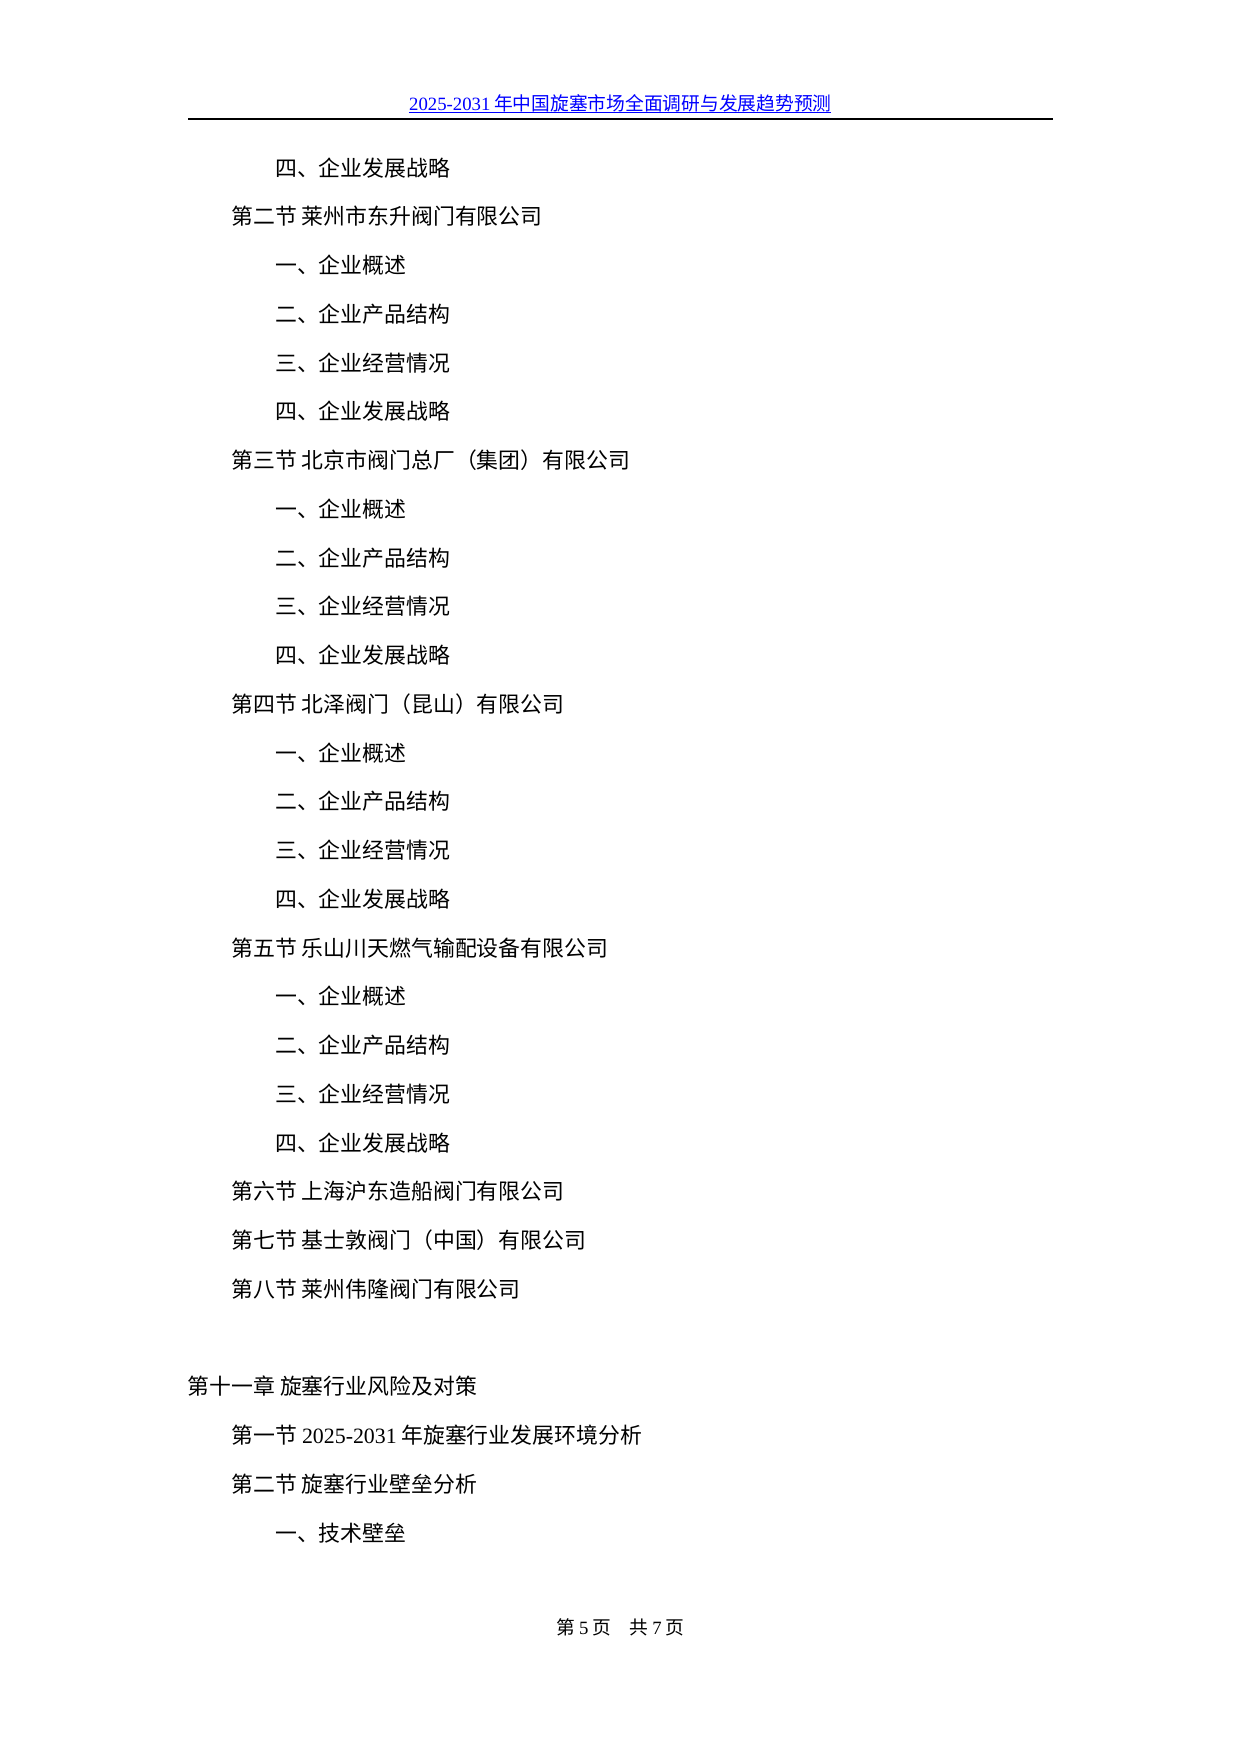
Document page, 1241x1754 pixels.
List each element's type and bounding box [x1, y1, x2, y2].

text [187, 150, 1053, 1548]
